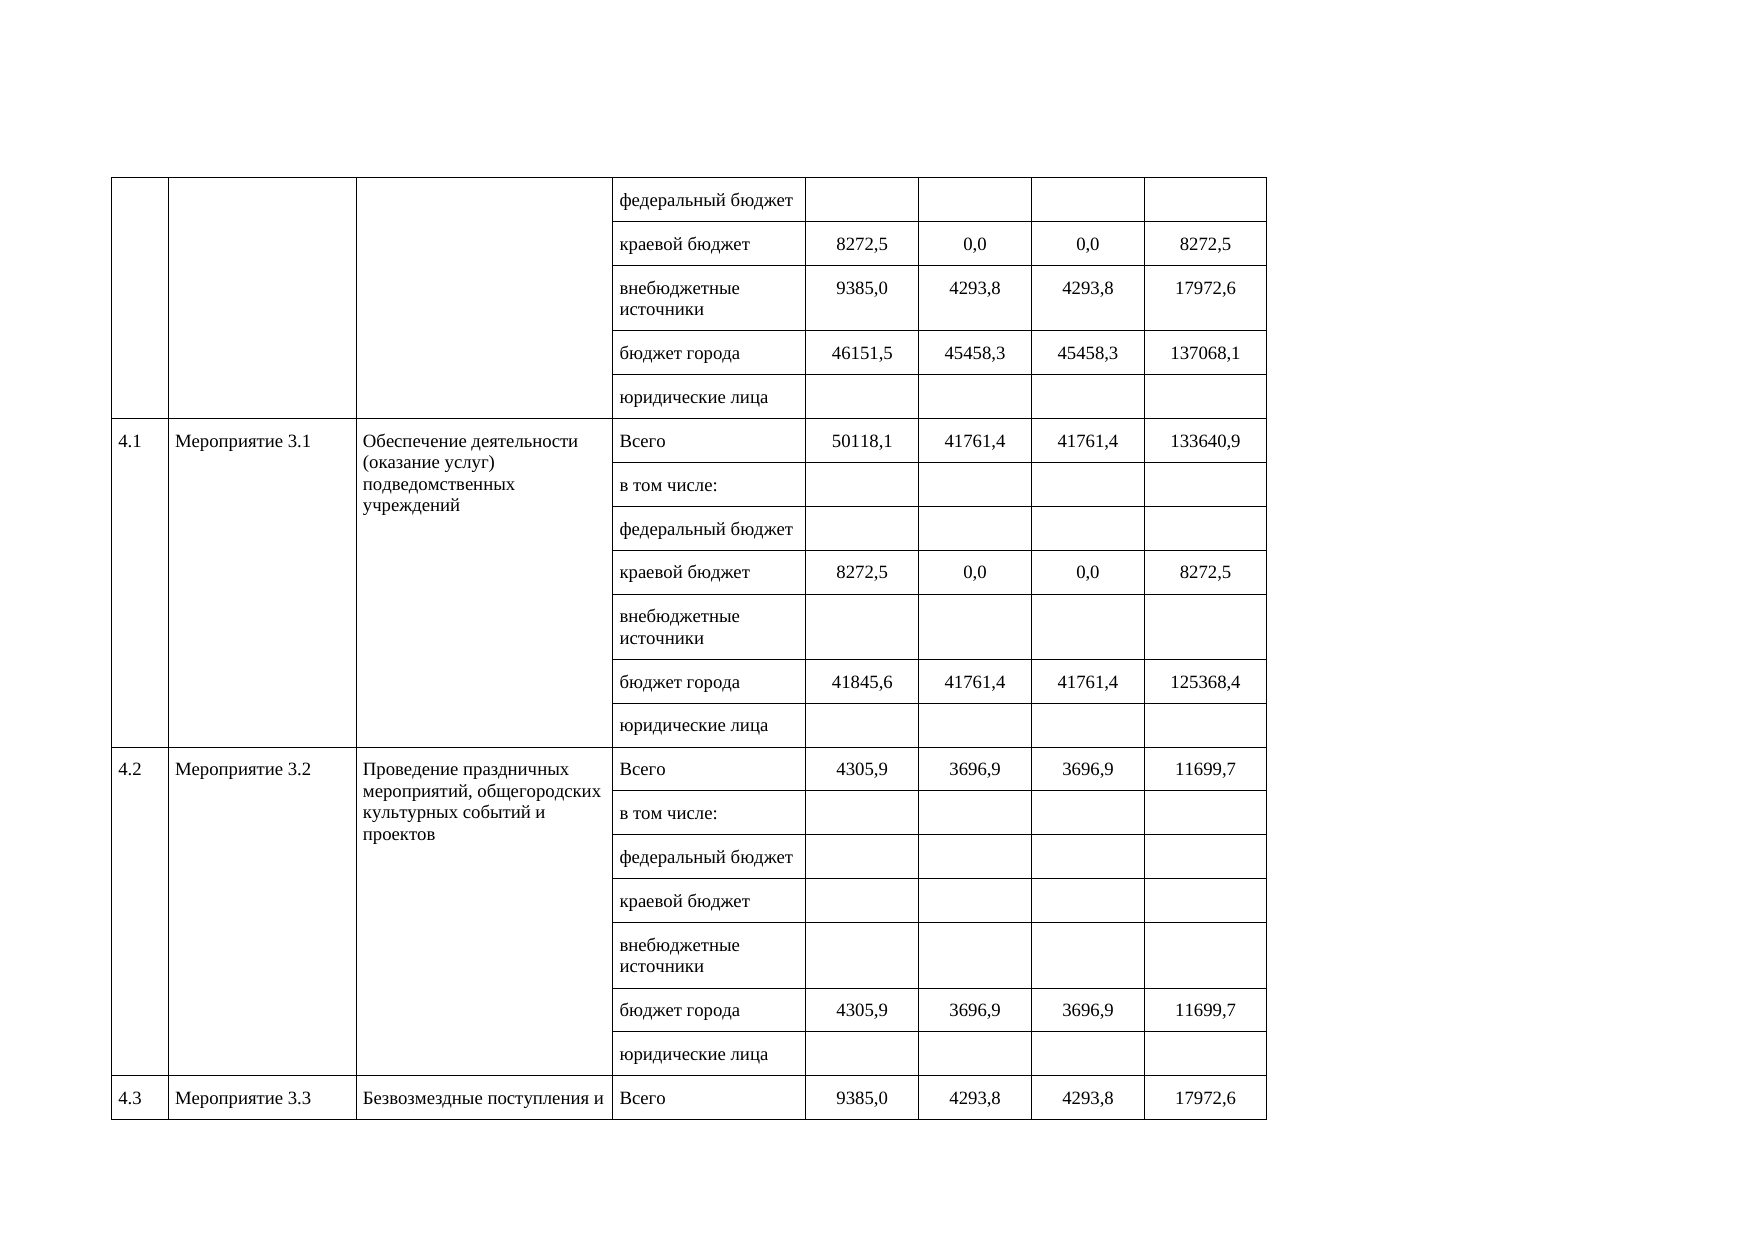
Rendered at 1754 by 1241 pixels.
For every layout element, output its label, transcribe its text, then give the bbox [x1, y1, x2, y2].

table_cell 4293,8 [919, 266, 1031, 330]
table_cell федеральный бюджет [613, 507, 805, 549]
table_cell 4.3 [112, 1076, 168, 1119]
table_cell [1145, 791, 1266, 834]
table_cell юридические лица [613, 704, 805, 747]
table_cell Обеспечение деятельности (оказание услуг) подведомственных учреждений [357, 419, 612, 747]
table_cell 17972,6 [1145, 266, 1266, 330]
table_cell 9385,0 [806, 266, 918, 330]
table_cell краевой бюджет [613, 551, 805, 593]
table_cell [919, 463, 1031, 506]
table_cell 137068,1 [1145, 331, 1266, 374]
table_cell [1145, 507, 1266, 549]
table_cell 0,0 [1032, 222, 1144, 265]
table_cell [919, 1032, 1031, 1075]
table_cell [1032, 923, 1144, 987]
table_cell [1145, 1032, 1266, 1075]
table_cell [806, 595, 918, 659]
table_cell 4293,8 [1032, 266, 1144, 330]
table_cell [1145, 375, 1266, 418]
table_cell [1145, 835, 1266, 878]
table_cell 45458,3 [919, 331, 1031, 374]
table_cell 17972,6 [1145, 1076, 1266, 1119]
table_cell [1032, 463, 1144, 506]
table_cell федеральный бюджет [613, 178, 805, 221]
table_cell [1032, 1032, 1144, 1075]
table_cell [806, 704, 918, 747]
table_cell [1032, 704, 1144, 747]
table_cell Проведение праздничных мероприятий, общегородских культурных событий и проектов [357, 748, 612, 1075]
table_cell внебюджетные источники [613, 923, 805, 987]
table_cell бюджет города [613, 660, 805, 703]
table_cell 133640,9 [1145, 419, 1266, 462]
table_cell Всего [613, 419, 805, 462]
table_cell [919, 923, 1031, 987]
table_cell [806, 791, 918, 834]
table_cell [919, 595, 1031, 659]
table_cell 8272,5 [1145, 222, 1266, 265]
table_cell бюджет города [613, 989, 805, 1031]
table_cell Мероприятие 3.2 [169, 748, 356, 1075]
table_cell 41761,4 [1032, 660, 1144, 703]
table_cell [1145, 595, 1266, 659]
table_cell [1145, 178, 1266, 221]
table_cell 11699,7 [1145, 748, 1266, 790]
table_cell [806, 375, 918, 418]
table_cell [919, 507, 1031, 549]
table_cell 4305,9 [806, 989, 918, 1031]
table_cell 41761,4 [1032, 419, 1144, 462]
table_cell 41761,4 [919, 419, 1031, 462]
table_cell 4293,8 [919, 1076, 1031, 1119]
table_cell 8272,5 [806, 222, 918, 265]
table_cell [1032, 835, 1144, 878]
table_cell [806, 923, 918, 987]
table_cell [1032, 595, 1144, 659]
table_cell 4293,8 [1032, 1076, 1144, 1119]
table_cell [1032, 791, 1144, 834]
table_cell 3696,9 [919, 748, 1031, 790]
table_cell 0,0 [919, 551, 1031, 593]
table_cell 3696,9 [1032, 748, 1144, 790]
table_cell 8272,5 [1145, 551, 1266, 593]
table_cell [919, 375, 1031, 418]
table_cell Всего [613, 748, 805, 790]
table_cell [919, 791, 1031, 834]
table_cell Мероприятие 3.3 [169, 1076, 356, 1119]
table_cell [1032, 178, 1144, 221]
table_cell 9385,0 [806, 1076, 918, 1119]
table_cell 0,0 [1032, 551, 1144, 593]
table_cell бюджет города [613, 331, 805, 374]
table_cell [1145, 463, 1266, 506]
table_cell [806, 879, 918, 922]
table_cell 41845,6 [806, 660, 918, 703]
table_cell 4.2 [112, 748, 168, 1075]
table_cell в том числе: [613, 791, 805, 834]
table_cell [806, 835, 918, 878]
table_cell [1032, 879, 1144, 922]
table_cell [1145, 879, 1266, 922]
table_cell [1032, 375, 1144, 418]
table_cell юридические лица [613, 1032, 805, 1075]
table_cell [1032, 507, 1144, 549]
table_cell федеральный бюджет [613, 835, 805, 878]
table_cell [1145, 704, 1266, 747]
table_cell 8272,5 [806, 551, 918, 593]
table_cell 0,0 [919, 222, 1031, 265]
table_cell [806, 463, 918, 506]
table_cell 4.1 [112, 419, 168, 747]
table_cell в том числе: [613, 463, 805, 506]
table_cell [357, 1076, 612, 1119]
table_cell [919, 879, 1031, 922]
table_cell краевой бюджет [613, 879, 805, 922]
table_cell 125368,4 [1145, 660, 1266, 703]
table_cell 45458,3 [1032, 331, 1144, 374]
table_cell [919, 835, 1031, 878]
table_cell [919, 704, 1031, 747]
table_cell [806, 1032, 918, 1075]
table_cell [806, 178, 918, 221]
table_cell 3696,9 [1032, 989, 1144, 1031]
table_cell Мероприятие 3.1 [169, 419, 356, 747]
table_cell внебюджетные источники [613, 266, 805, 330]
table_cell [919, 178, 1031, 221]
table_cell 11699,7 [1145, 989, 1266, 1031]
table_cell краевой бюджет [613, 222, 805, 265]
table_cell Всего [613, 1076, 805, 1119]
table_cell 4305,9 [806, 748, 918, 790]
table_cell внебюджетные источники [613, 595, 805, 659]
table_cell 3696,9 [919, 989, 1031, 1031]
table_cell 46151,5 [806, 331, 918, 374]
table_cell 50118,1 [806, 419, 918, 462]
table_cell юридические лица [613, 375, 805, 418]
table_cell 41761,4 [919, 660, 1031, 703]
table_cell [806, 507, 918, 549]
table_cell [1145, 923, 1266, 987]
